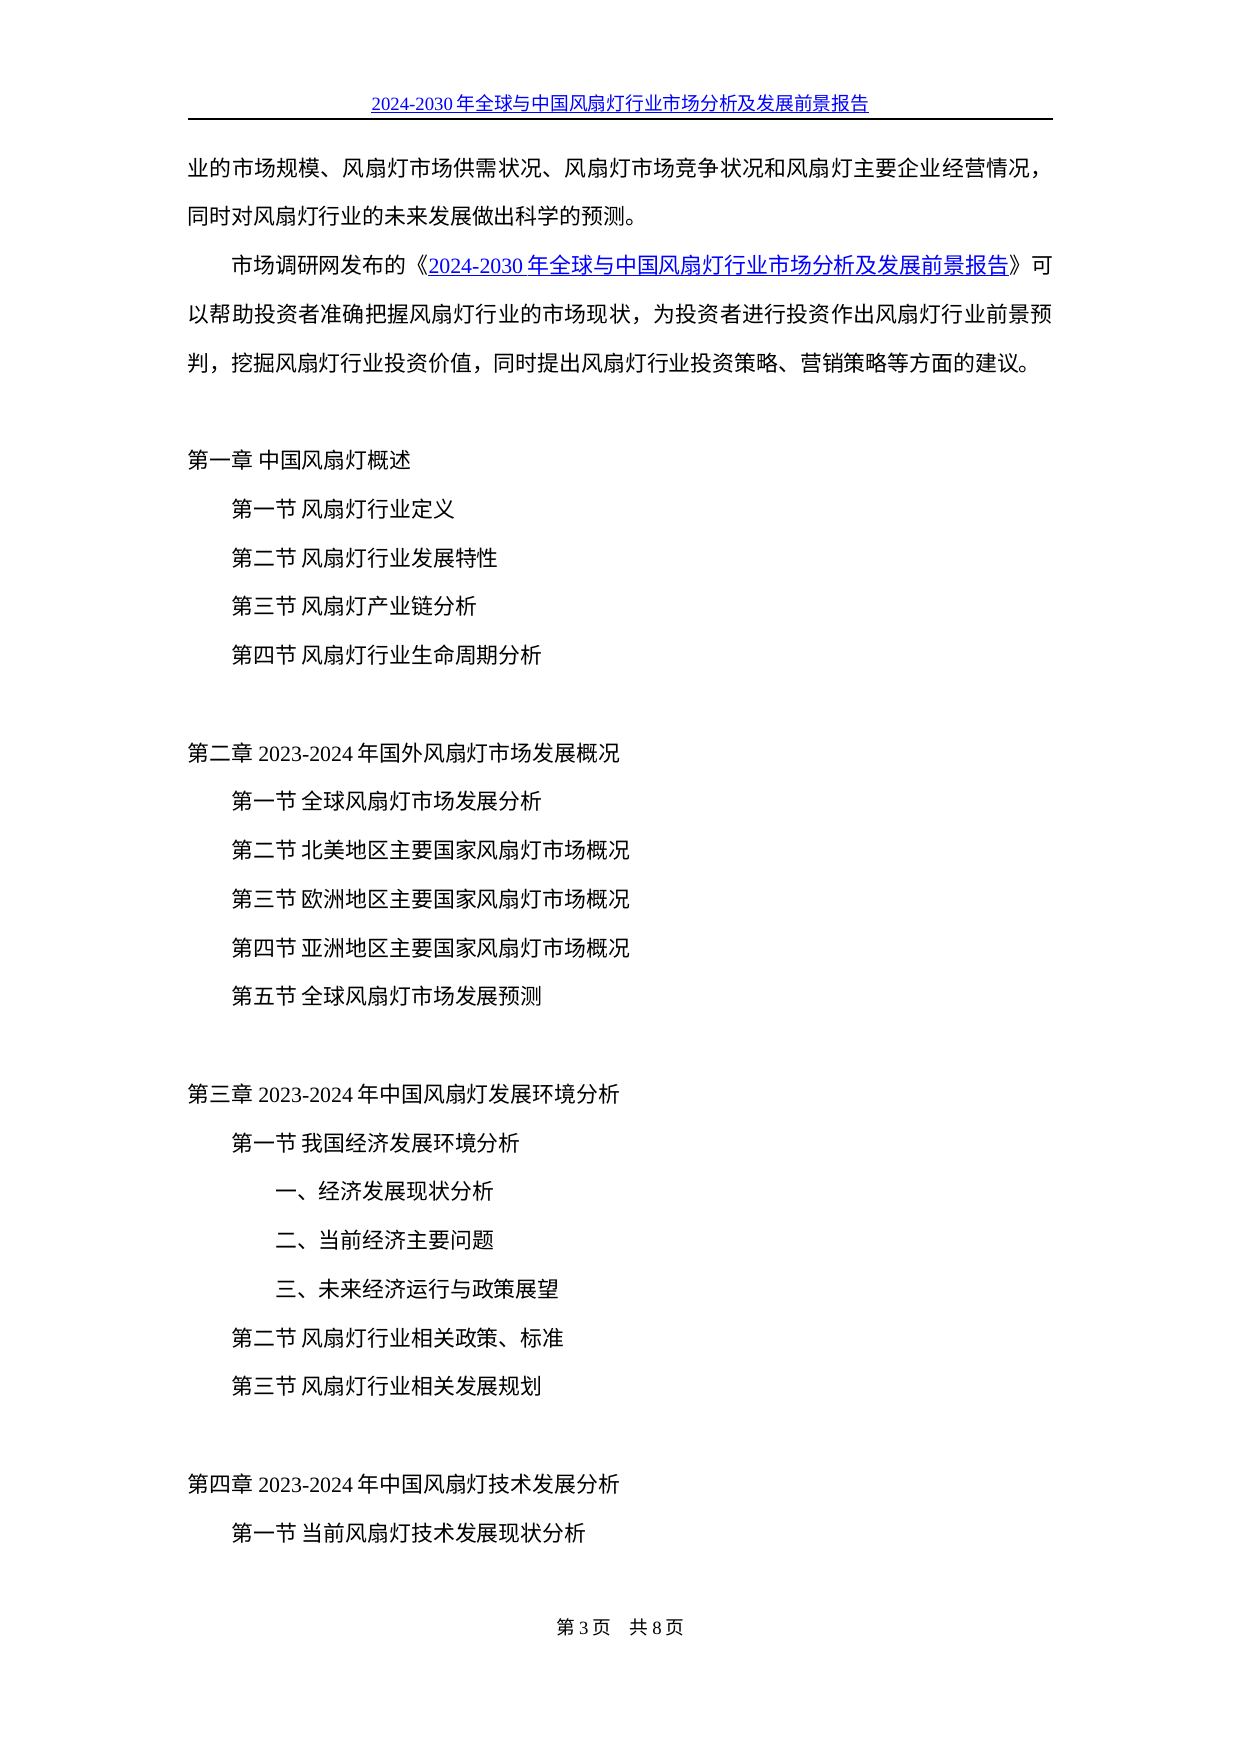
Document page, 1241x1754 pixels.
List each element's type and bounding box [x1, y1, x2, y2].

text [187, 150, 1053, 1548]
